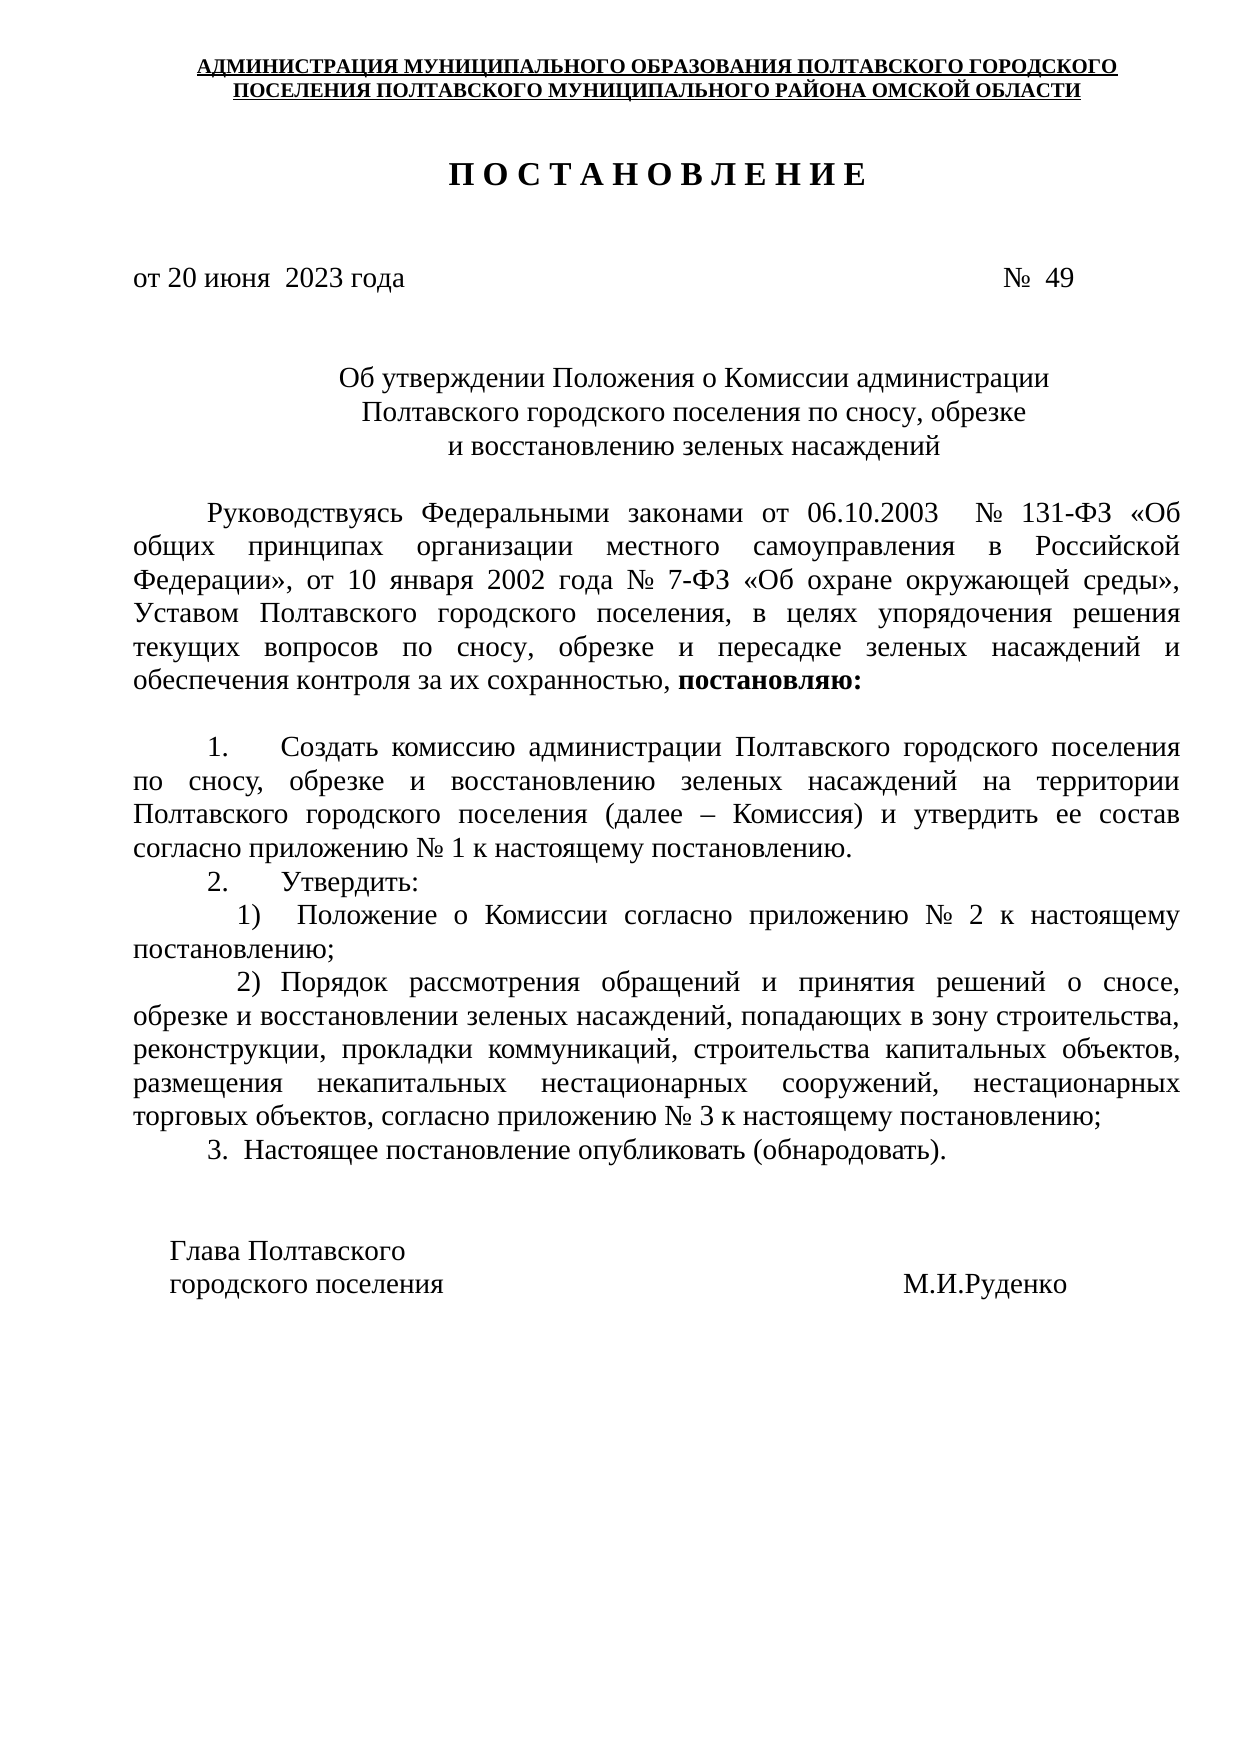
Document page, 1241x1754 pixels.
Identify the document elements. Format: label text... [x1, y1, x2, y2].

list Утвердить: [133, 864, 1181, 897]
text Руководствуясь Федеральными законами от 06.10.2003 № 131-ФЗ «Об общих принципах организации местного самоуправления в Российской Федерации», от 10 января 2002 года № 7-ФЗ «Об охране окружающей среды», Уставом Полтавского городского поселения, в целях упорядочения решения текущих вопросов по сносу, обрезке и пересадке зеленых насаждений и обеспечения контроля за их сохранностью, постановляю: [133, 495, 1181, 696]
text Глава Полтавского [133, 1233, 1181, 1266]
list Порядок рассмотрения обращений и принятия решений о сносе, обрезке и восстановлении зеленых насаждений, попадающих в зону строительства, реконструкции, прокладки коммуникаций, строительства капитальных объектов, размещения некапитальных нестационарных сооружений, нестационарных торговых объектов, согласно приложению № 3 к настоящему постановлению; [133, 964, 1181, 1132]
text городского поселения М.И.Руденко [133, 1266, 1181, 1300]
list 3. Настоящее постановление опубликовать (обнародовать). [118, 1132, 1181, 1166]
text Об утверждении Положения о Комиссии администрации [133, 361, 1181, 394]
title АДМИНИСТРАЦИЯ МУНИЦИПАЛЬНОГО ОБРАЗОВАНИЯ ПОЛТАВСКОГО ГОРОДСКОГО ПОСЕЛЕНИЯ ПОЛТАВСКОГО МУНИЦИПАЛЬНОГО РАЙОНА ОМСКОЙ ОБЛАСТИ [133, 54, 1181, 102]
list Положение о Комиссии согласно приложению № 2 к настоящему постановлению; [133, 897, 1181, 964]
text от 20 июня 2023 года № 49 [133, 260, 1181, 293]
list Создать комиссию администрации Полтавского городского поселения по сносу, обрезке и восстановлению зеленых насаждений на территории Полтавского городского поселения (далее – Комиссия) и утвердить ее состав согласно приложению № 1 к настоящему постановлению. [133, 729, 1181, 864]
text Полтавского городского поселения по сносу, обрезке [133, 394, 1181, 428]
text и восстановлению зеленых насаждений [133, 428, 1181, 461]
title П О С Т А Н О В Л Е Н И Е [133, 154, 1181, 193]
